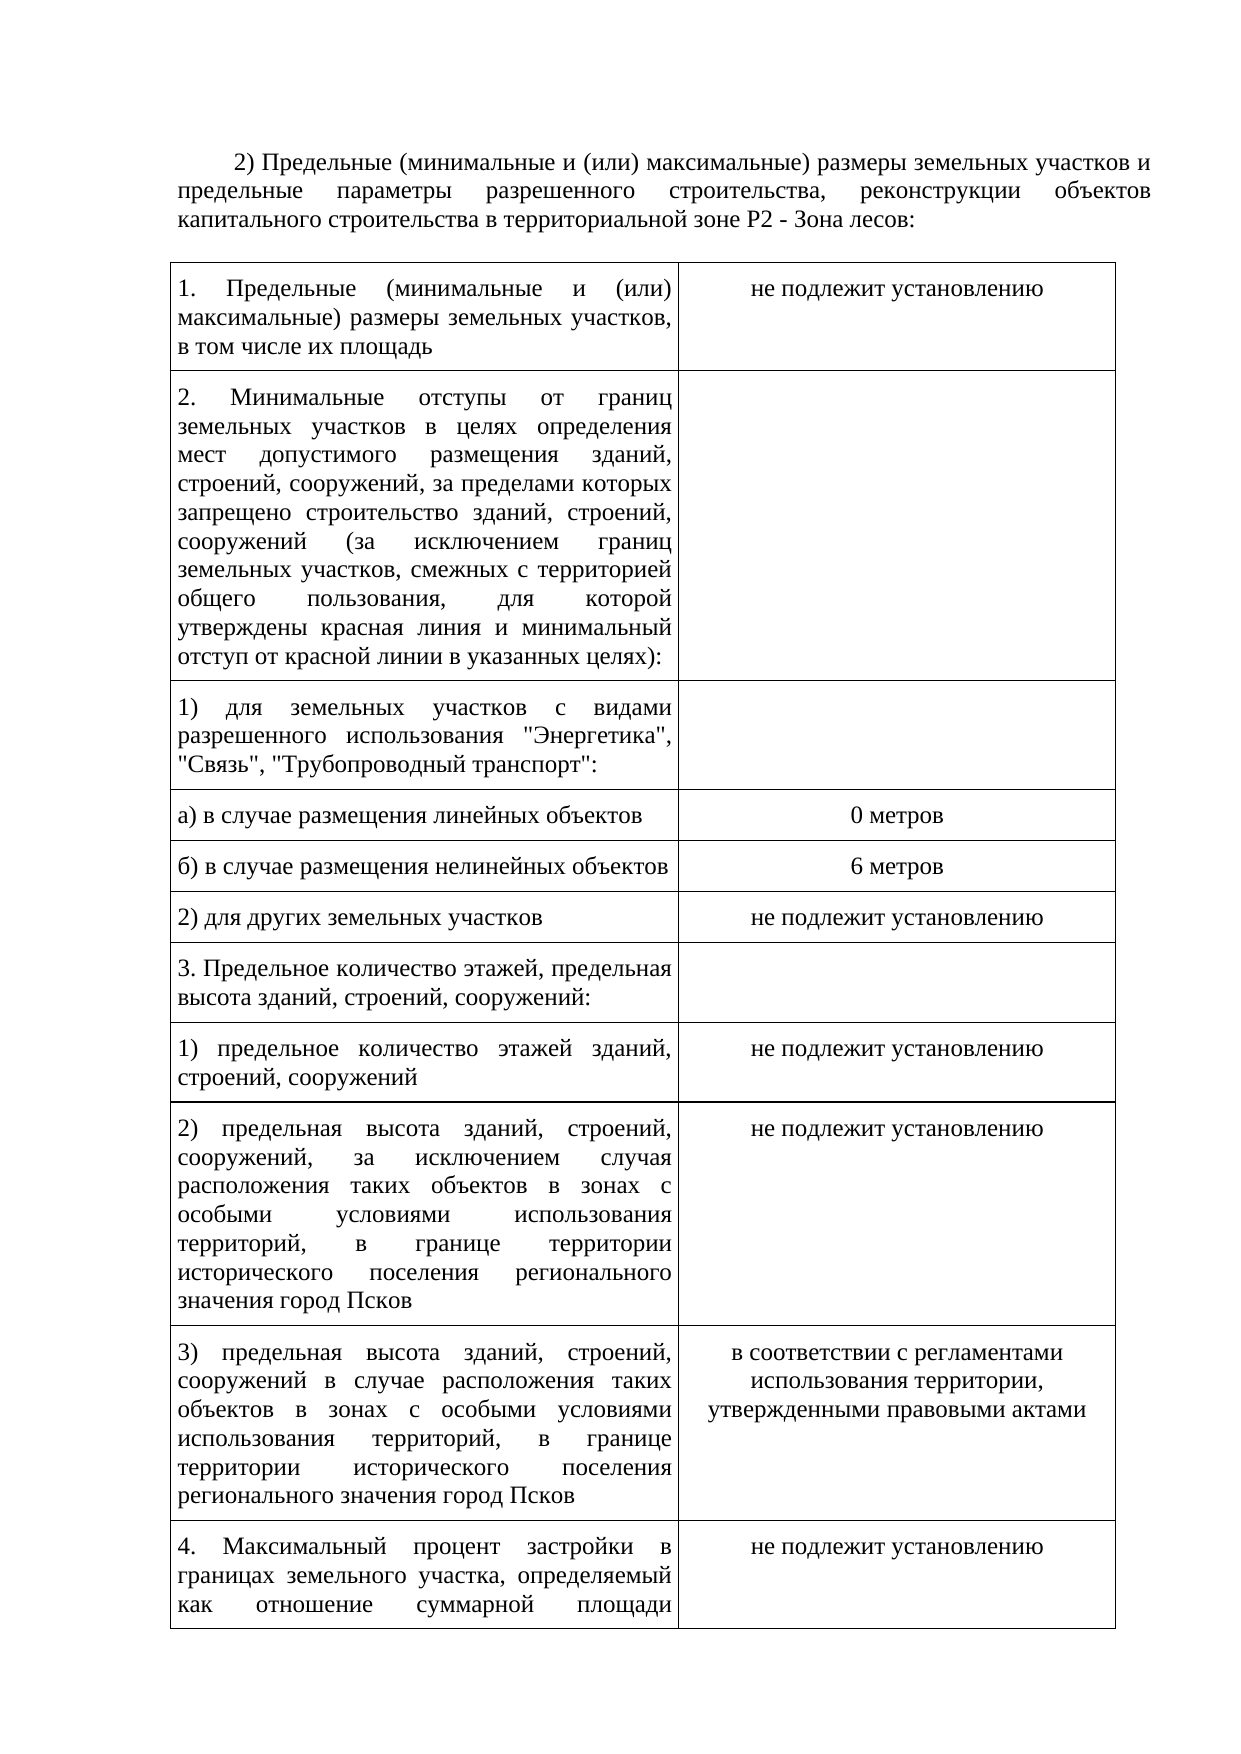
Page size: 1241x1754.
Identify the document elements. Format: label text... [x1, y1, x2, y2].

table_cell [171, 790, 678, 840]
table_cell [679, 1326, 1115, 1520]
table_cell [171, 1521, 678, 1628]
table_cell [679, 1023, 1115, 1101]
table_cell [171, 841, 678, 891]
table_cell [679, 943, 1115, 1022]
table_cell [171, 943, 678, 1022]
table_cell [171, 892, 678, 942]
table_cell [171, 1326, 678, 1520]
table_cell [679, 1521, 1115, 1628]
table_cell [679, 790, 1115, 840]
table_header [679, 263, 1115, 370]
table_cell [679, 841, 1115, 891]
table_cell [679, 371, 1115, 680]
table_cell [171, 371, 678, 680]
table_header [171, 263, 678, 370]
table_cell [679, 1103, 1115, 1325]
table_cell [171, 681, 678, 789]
text 2) Предельные (минимальные и (или) максимальные) размеры земельных участков и предельные параметры разрешенного строительства, реконструкции объектов капитального строительства в территориальной зоне Р2 - Зона лесов: [177, 147, 1152, 233]
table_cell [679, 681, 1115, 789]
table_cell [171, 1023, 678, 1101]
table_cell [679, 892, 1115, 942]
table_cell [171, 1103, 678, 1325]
